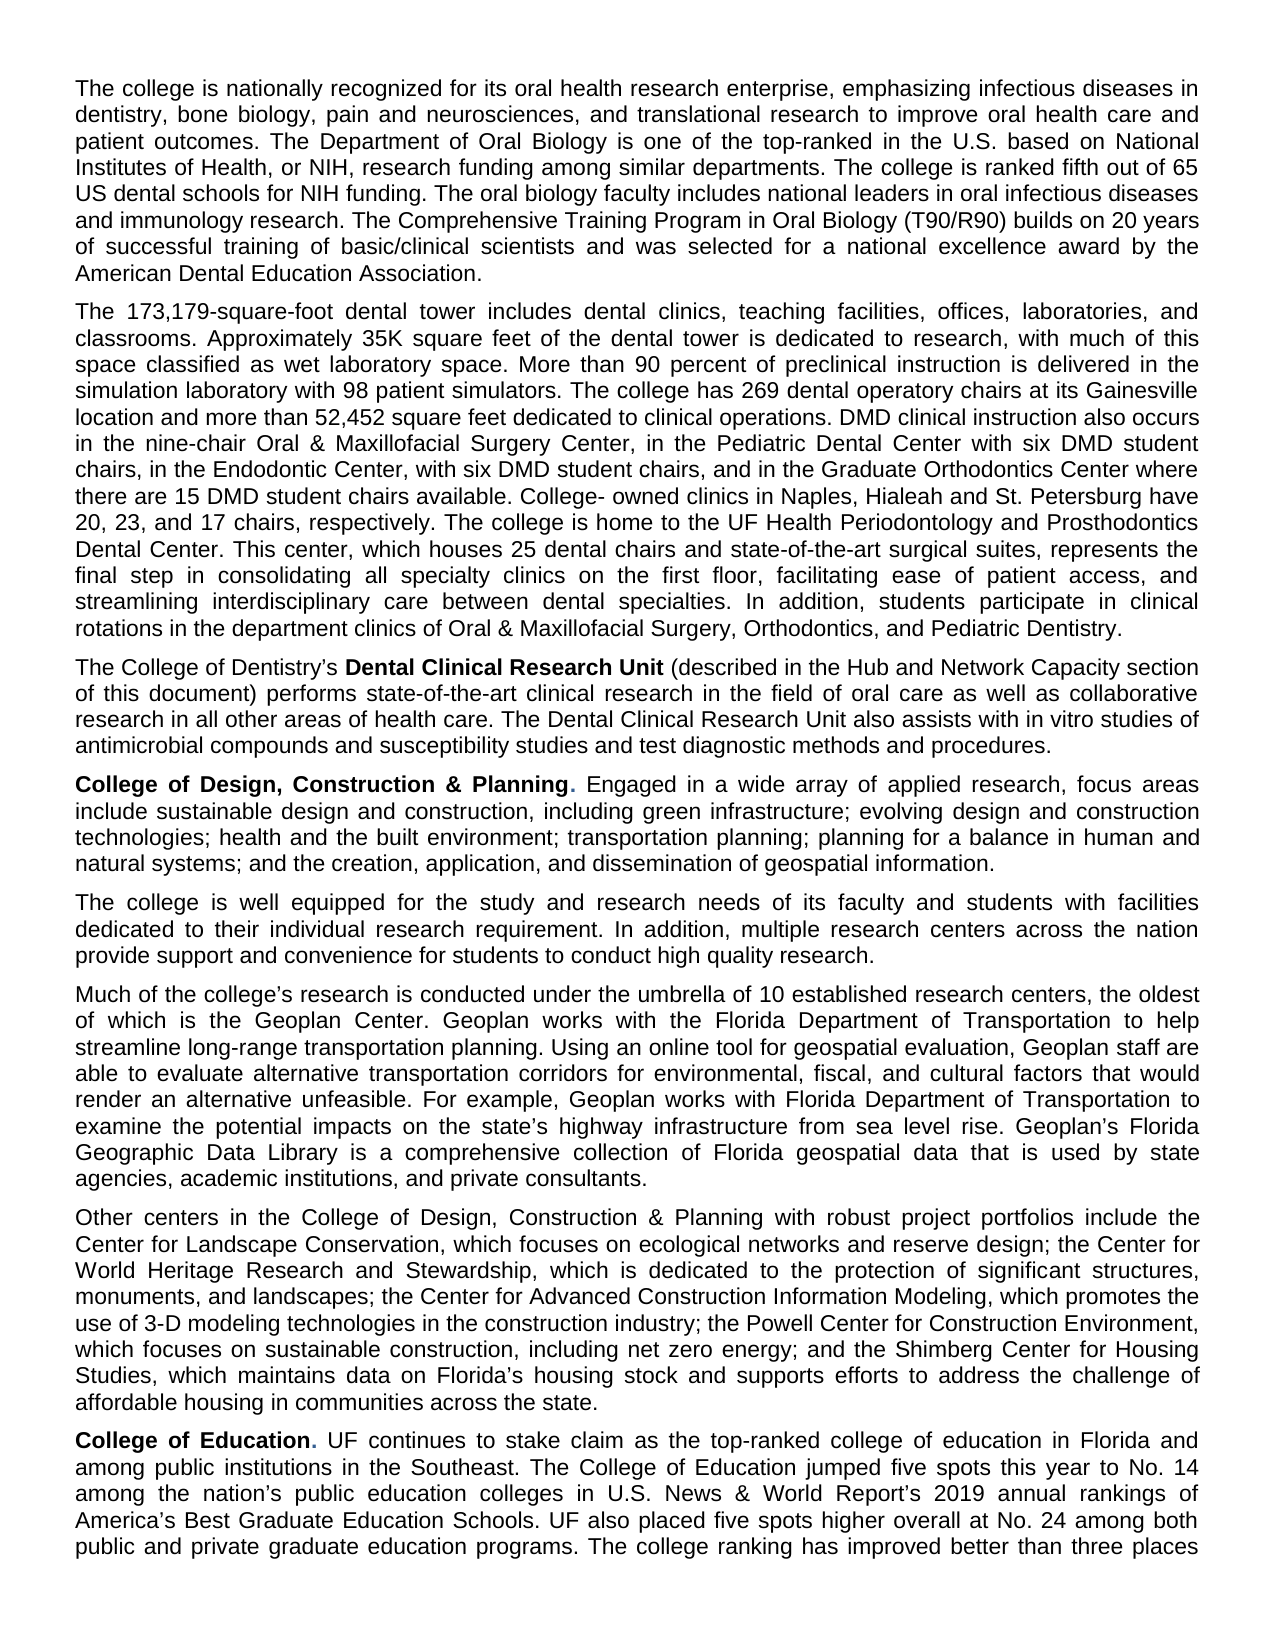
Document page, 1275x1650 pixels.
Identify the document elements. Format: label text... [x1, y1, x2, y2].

text Much of the college’s research is conducted under the umbrella of 10 established research centers, the oldest of which is the Geoplan Center. Geoplan works with the Florida Department of Transportation to help streamline long-range transportation planning. Using an online tool for geospatial evaluation, Geoplan staff are able to evaluate alternative transportation corridors for environmental, fiscal, and cultural factors that would render an alternative unfeasible. For example, Geoplan works with Florida Department of Transportation to examine the potential impacts on the state’s highway infrastructure from sea level rise. Geoplan’s Florida Geographic Data Library is a comprehensive collection of Florida geospatial data that is used by state agencies, academic institutions, and private consultants. [75, 981, 1200, 1192]
text The 173,179-square-foot dental tower includes dental clinics, teaching facilities, offices, laboratories, and classrooms. Approximately 35K square feet of the dental tower is dedicated to research, with much of this space classified as wet laboratory space. More than 90 percent of preclinical instruction is delivered in the simulation laboratory with 98 patient simulators. The college has 269 dental operatory chairs at its Gainesville location and more than 52,452 square feet dedicated to clinical operations. DMD clinical instruction also occurs in the nine-chair Oral & Maxillofacial Surgery Center, in the Pediatric Dental Center with six DMD student chairs, in the Endodontic Center, with six DMD student chairs, and in the Graduate Orthodontics Center where there are 15 DMD student chairs available. College- owned clinics in Naples, Hialeah and St. Petersburg have 20, 23, and 17 chairs, respectively. The college is home to the UF Health Periodontology and Prosthodontics Dental Center. This center, which houses 25 dental chairs and state-of-the-art surgical suites, represents the final step in consolidating all specialty clinics on the first floor, facilitating ease of patient access, and streamlining interdisciplinary care between dental specialties. In addition, students participate in clinical rotations in the department clinics of Oral & Maxillofacial Surgery, Orthodontics, and Pediatric Dentistry. [75, 298, 1200, 641]
text The college is well equipped for the study and research needs of its faculty and students with facilities dedicated to their individual research requirement. In addition, multiple research centers across the nation provide support and convenience for students to conduct high quality research. [75, 889, 1200, 968]
text Other centers in the College of Design, Construction & Planning with robust project portfolios include the Center for Landscape Conservation, which focuses on ecological networks and reserve design; the Center for World Heritage Research and Stewardship, which is dedicated to the protection of significant structures, monuments, and landscapes; the Center for Advanced Construction Information Modeling, which promotes the use of 3-D modeling technologies in the construction industry; the Powell Center for Construction Environment, which focuses on sustainable construction, including net zero energy; and the Shimberg Center for Housing Studies, which maintains data on Florida’s housing stock and supports efforts to address the challenge of affordable housing in communities across the state. [75, 1204, 1200, 1415]
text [75, 1427, 1200, 1559]
text The college is nationally recognized for its oral health research enterprise, emphasizing infectious diseases in dentistry, bone biology, pain and neurosciences, and translational research to improve oral health care and patient outcomes. The Department of Oral Biology is one of the top-ranked in the U.S. based on National Institutes of Health, or NIH, research funding among similar departments. The college is ranked fifth out of 65 US dental schools for NIH funding. The oral biology faculty includes national leaders in oral infectious diseases and immunology research. The Comprehensive Training Program in Oral Biology (T90/R90) builds on 20 years of successful training of basic/clinical scientists and was selected for a national excellence award by the American Dental Education Association. [75, 75, 1200, 286]
text The College of Dentistry’s Dental Clinical Research Unit (described in the Hub and Network Capacity section of this document) performs state-of-the-art clinical research in the field of oral care as well as collaborative research in all other areas of health care. The Dental Clinical Research Unit also assists with in vitro studies of antimicrobial compounds and susceptibility studies and test diagnostic methods and procedures. [75, 653, 1200, 759]
text College of Design, Construction & Planning. Engaged in a wide array of applied research, focus areas include sustainable design and construction, including green infrastructure; evolving design and construction technologies; health and the built environment; transportation planning; planning for a balance in human and natural systems; and the creation, application, and dissemination of geospatial information. [75, 771, 1200, 877]
